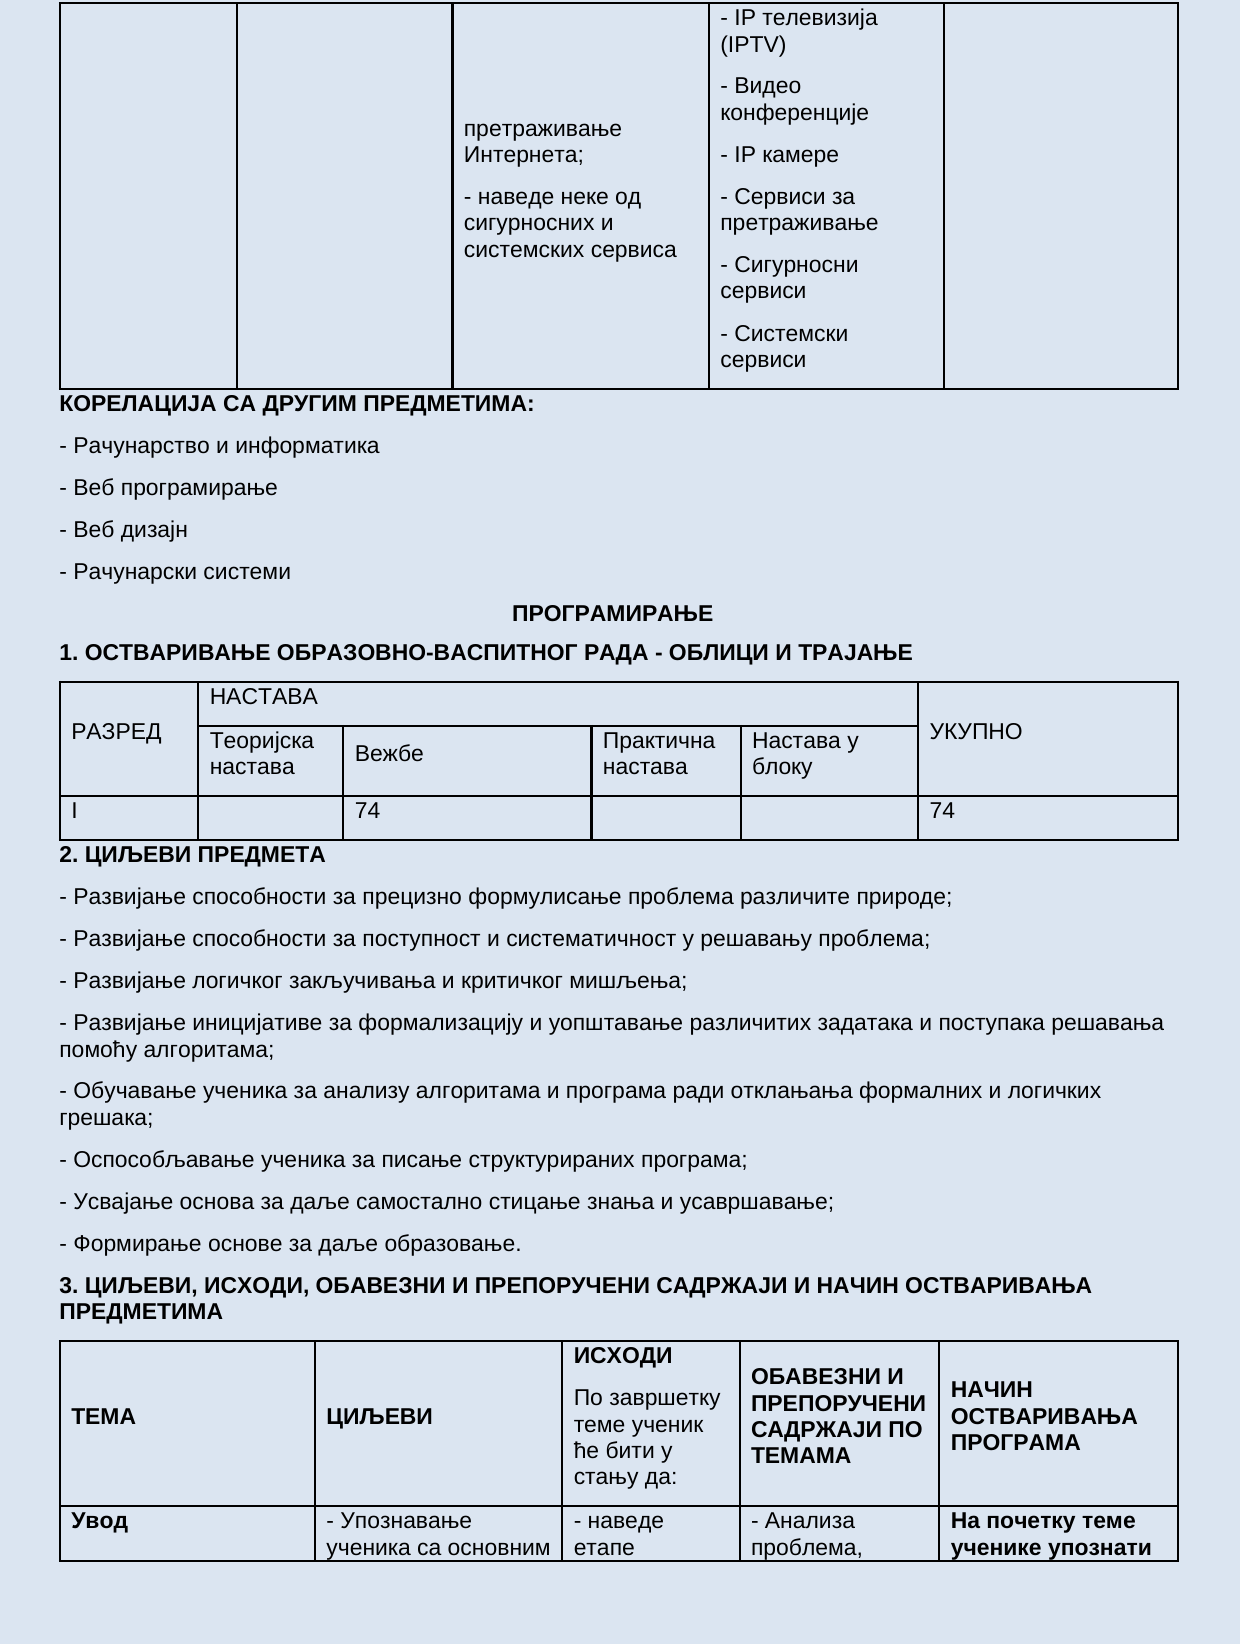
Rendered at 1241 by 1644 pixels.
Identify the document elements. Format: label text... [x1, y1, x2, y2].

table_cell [238, 4, 451, 388]
table_cell Увод [61, 1507, 314, 1560]
text 3. ЦИЉЕВИ, ИСХОДИ, ОБАВЕЗНИ И ПРЕПОРУЧЕНИ САДРЖАЈИ И НАЧИН ОСТВАРИВАЊА ПРЕДМЕТИМА [59, 1272, 1166, 1324]
table_cell 74 [919, 797, 1177, 839]
table_header ИСХОДИ По завршетку теме ученик ће бити у стању да: [563, 1342, 739, 1505]
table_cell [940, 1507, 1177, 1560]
text - Формирање основе за даље образовање. [59, 1230, 1166, 1256]
text - Развијање логичког закључивања и критичког мишљења; [59, 967, 1166, 993]
text - Рачунарство и информатика [59, 432, 1166, 458]
table_cell Теоријска настава [199, 727, 342, 795]
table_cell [710, 4, 943, 388]
text - Рачунарски системи [59, 558, 1166, 584]
table_cell [742, 797, 917, 839]
table_header ЦИЉЕВИ [316, 1342, 561, 1505]
table_cell [199, 797, 342, 839]
text 1. ОСТВАРИВАЊЕ ОБРАЗОВНО-ВАСПИТНОГ РАДА - ОБЛИЦИ И ТРАЈАЊЕ [59, 639, 1166, 665]
table_header ОБАВЕЗНИ И ПРЕПОРУЧЕНИ САДРЖАЈИ ПО ТЕМАМА [741, 1342, 938, 1505]
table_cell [741, 1507, 938, 1560]
table_header УКУПНО [919, 683, 1177, 795]
text 2. ЦИЉЕВИ ПРЕДМЕТА [59, 841, 1166, 868]
table_header НАЧИН ОСТВАРИВАЊА ПРОГРАМА [940, 1342, 1177, 1505]
table_cell 74 [344, 797, 590, 839]
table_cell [316, 1507, 561, 1560]
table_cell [945, 4, 1177, 388]
table_cell Вежбе [344, 727, 590, 795]
text - Развијање иницијативе за формализацију и уопштавање различитих задатака и поступака решавања помоћу алгоритама; [59, 1009, 1166, 1062]
text - Веб дизајн [59, 516, 1166, 542]
text - Веб програмирање [59, 474, 1166, 500]
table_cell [61, 4, 236, 388]
text - Развијање способности за поступност и систематичност у решавању проблема; [59, 925, 1166, 952]
text - Усвајање основа за даље самостално стицање знања и усавршавање; [59, 1188, 1166, 1214]
table_header РАЗРЕД [61, 683, 197, 795]
text - Развијање способности за прецизно формулисање проблема различите природе; [59, 883, 1166, 909]
text - Оспособљавање ученика за писање структурираних програма; [59, 1146, 1166, 1172]
table_cell Практична настава [593, 727, 740, 795]
text - Обучавање ученика за анализу алгоритама и програма ради отклањања формалних и логичких грешака; [59, 1077, 1166, 1130]
table_header ТЕМА [61, 1342, 314, 1505]
table_header НАСТАВА [199, 683, 917, 725]
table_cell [563, 1507, 739, 1560]
text КОРЕЛАЦИЈА СА ДРУГИМ ПРЕДМЕТИМА: [59, 390, 1166, 416]
table_cell [593, 797, 740, 839]
text ПРОГРАМИРАЊЕ [59, 600, 1166, 626]
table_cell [454, 4, 708, 388]
table_cell I [61, 797, 197, 839]
table_cell Настава у блоку [742, 727, 917, 795]
